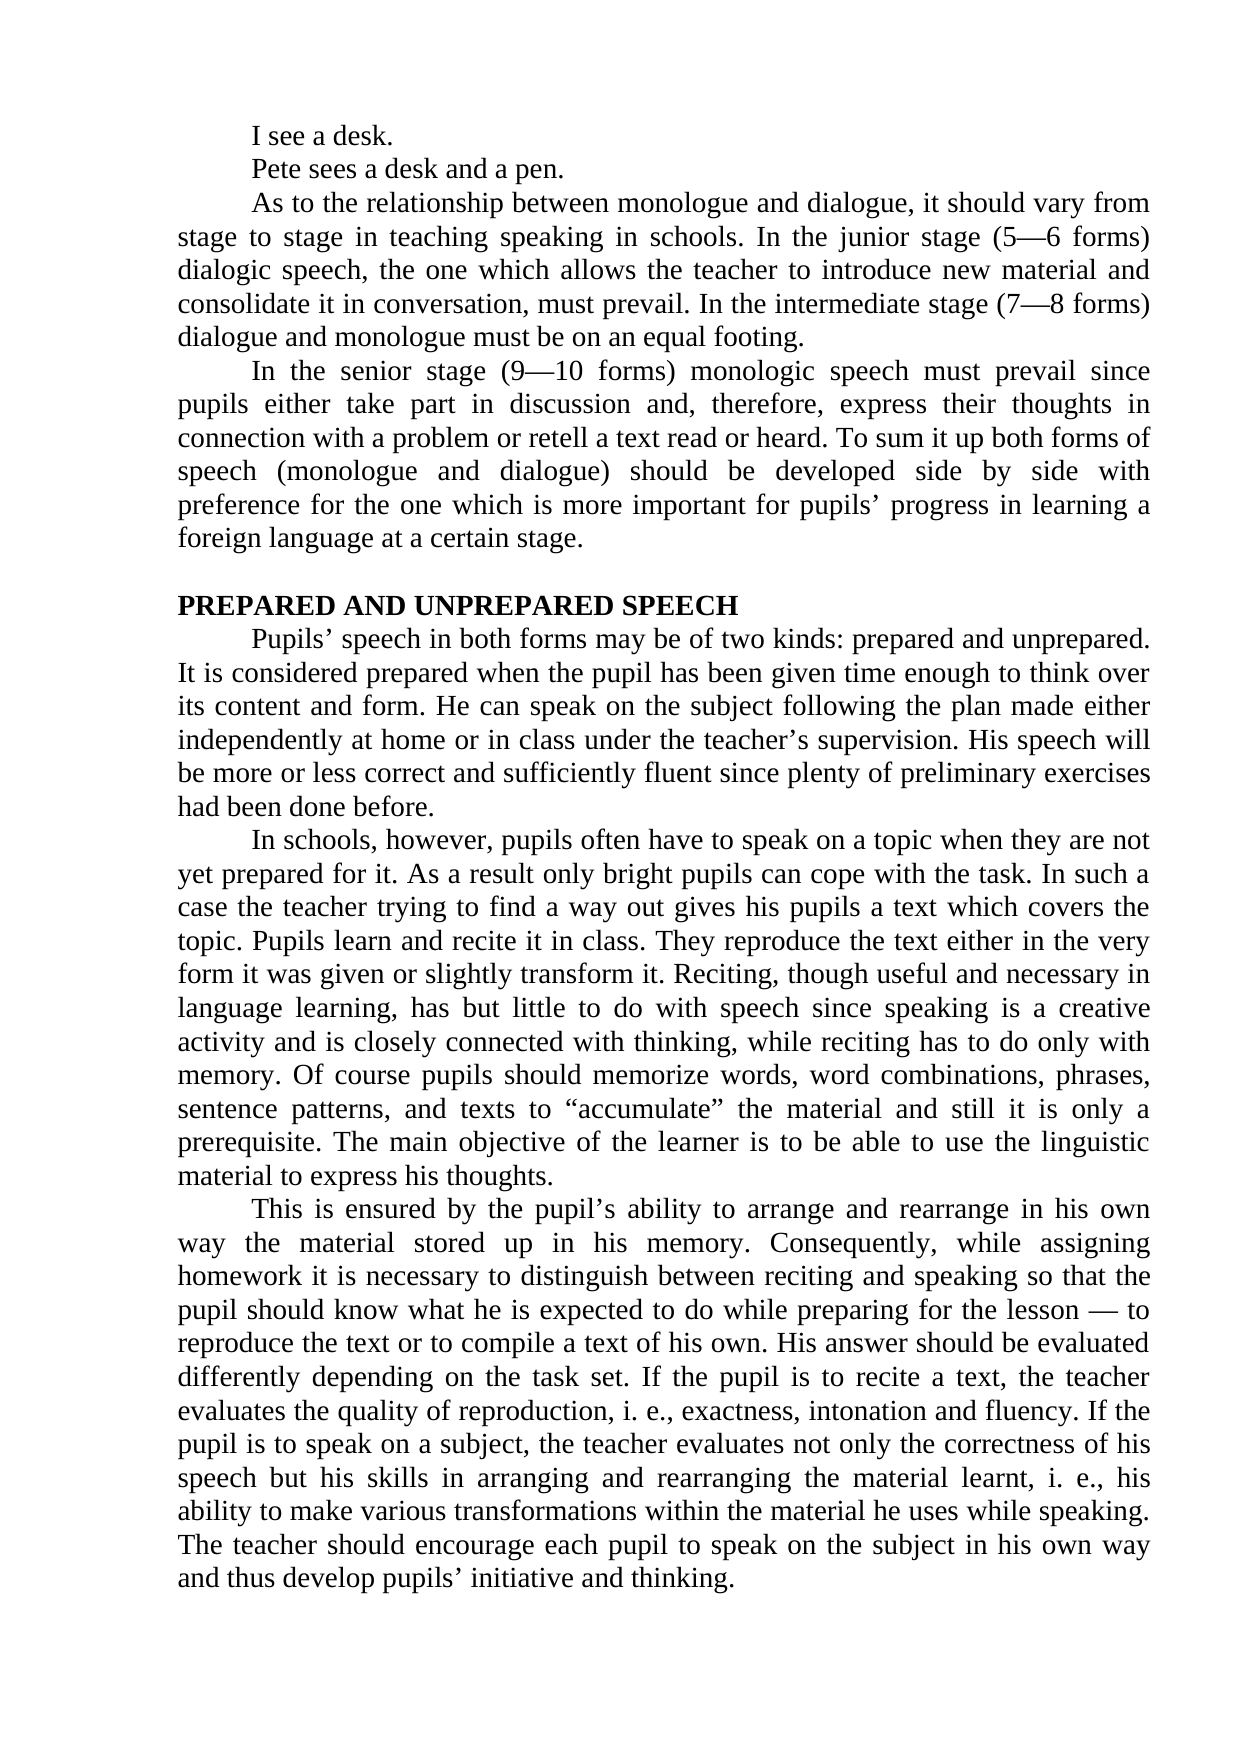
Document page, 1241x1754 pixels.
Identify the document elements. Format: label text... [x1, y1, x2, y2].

text Pete sees a desk and a pen. [177, 152, 1152, 185]
text In the senior stage (9—10 forms) monologic speech must prevail since pupils either take part in discussion and, therefore, express their thoughts in connection with a problem or retell a text read or heard. To sum it up both forms of speech (monologue and dialogue) should be developed side by side with preference for the one which is more important for pupils’ progress in learning a foreign language at a certain stage. [177, 353, 1152, 554]
text As to the relationship between monologue and dialogue, it should vary from stage to stage in teaching speaking in schools. In the junior stage (5—6 forms) dialogic speech, the one which allows the teacher to introduce new material and consolidate it in conversation, must prevail. In the intermediate stage (7—8 forms) dialogue and monologue must be on an equal footing. [177, 185, 1152, 353]
text In schools, however, pupils often have to speak on a topic when they are not yet prepared for it. As a result only bright pupils can cope with the task. In such a case the teacher trying to find a way out gives his pupils a text which covers the topic. Pupils learn and recite it in class. They reproduce the text either in the very form it was given or slightly transform it. Reciting, though useful and necessary in language learning, has but little to do with speech since speaking is a creative activity and is closely connected with thinking, while reciting has to do only with memory. Of course pupils should memorize words, word combinations, phrases, sentence patterns, and texts to “accumulate” the material and still it is only a prerequisite. The main objective of the learner is to be able to use the linguistic material to express his thoughts. [177, 822, 1152, 1191]
text Pupils’ speech in both forms may be of two kinds: prepared and unprepared. It is considered prepared when the pupil has been given time enough to think over its content and form. He can speak on the subject following the plan made either independently at home or in class under the teacher’s supervision. His speech will be more or less correct and sufficiently fluent since plenty of preliminary exercises had been done before. [177, 621, 1152, 822]
text PREPARED AND UNPREPARED SPEECH [177, 588, 1152, 621]
text I see a desk. [177, 118, 1152, 152]
text This is ensured by the pupil’s ability to arrange and rearrange in his own way the material stored up in his memory. Consequently, while assigning homework it is necessary to distinguish between reciting and speaking so that the pupil should know what he is expected to do while preparing for the lesson — to reproduce the text or to compile a text of his own. His answer should be evaluated differently depending on the task set. If the pupil is to recite a text, the teacher evaluates the quality of reproduction, i. e., exactness, intonation and fluency. If the pupil is to speak on a subject, the teacher evaluates not only the correctness of his speech but his skills in arranging and rearranging the material learnt, i. e., his ability to make various transformations within the material he uses while speaking. The teacher should encourage each pupil to speak on the subject in his own way and thus develop pupils’ initiative and thinking. [177, 1191, 1152, 1594]
